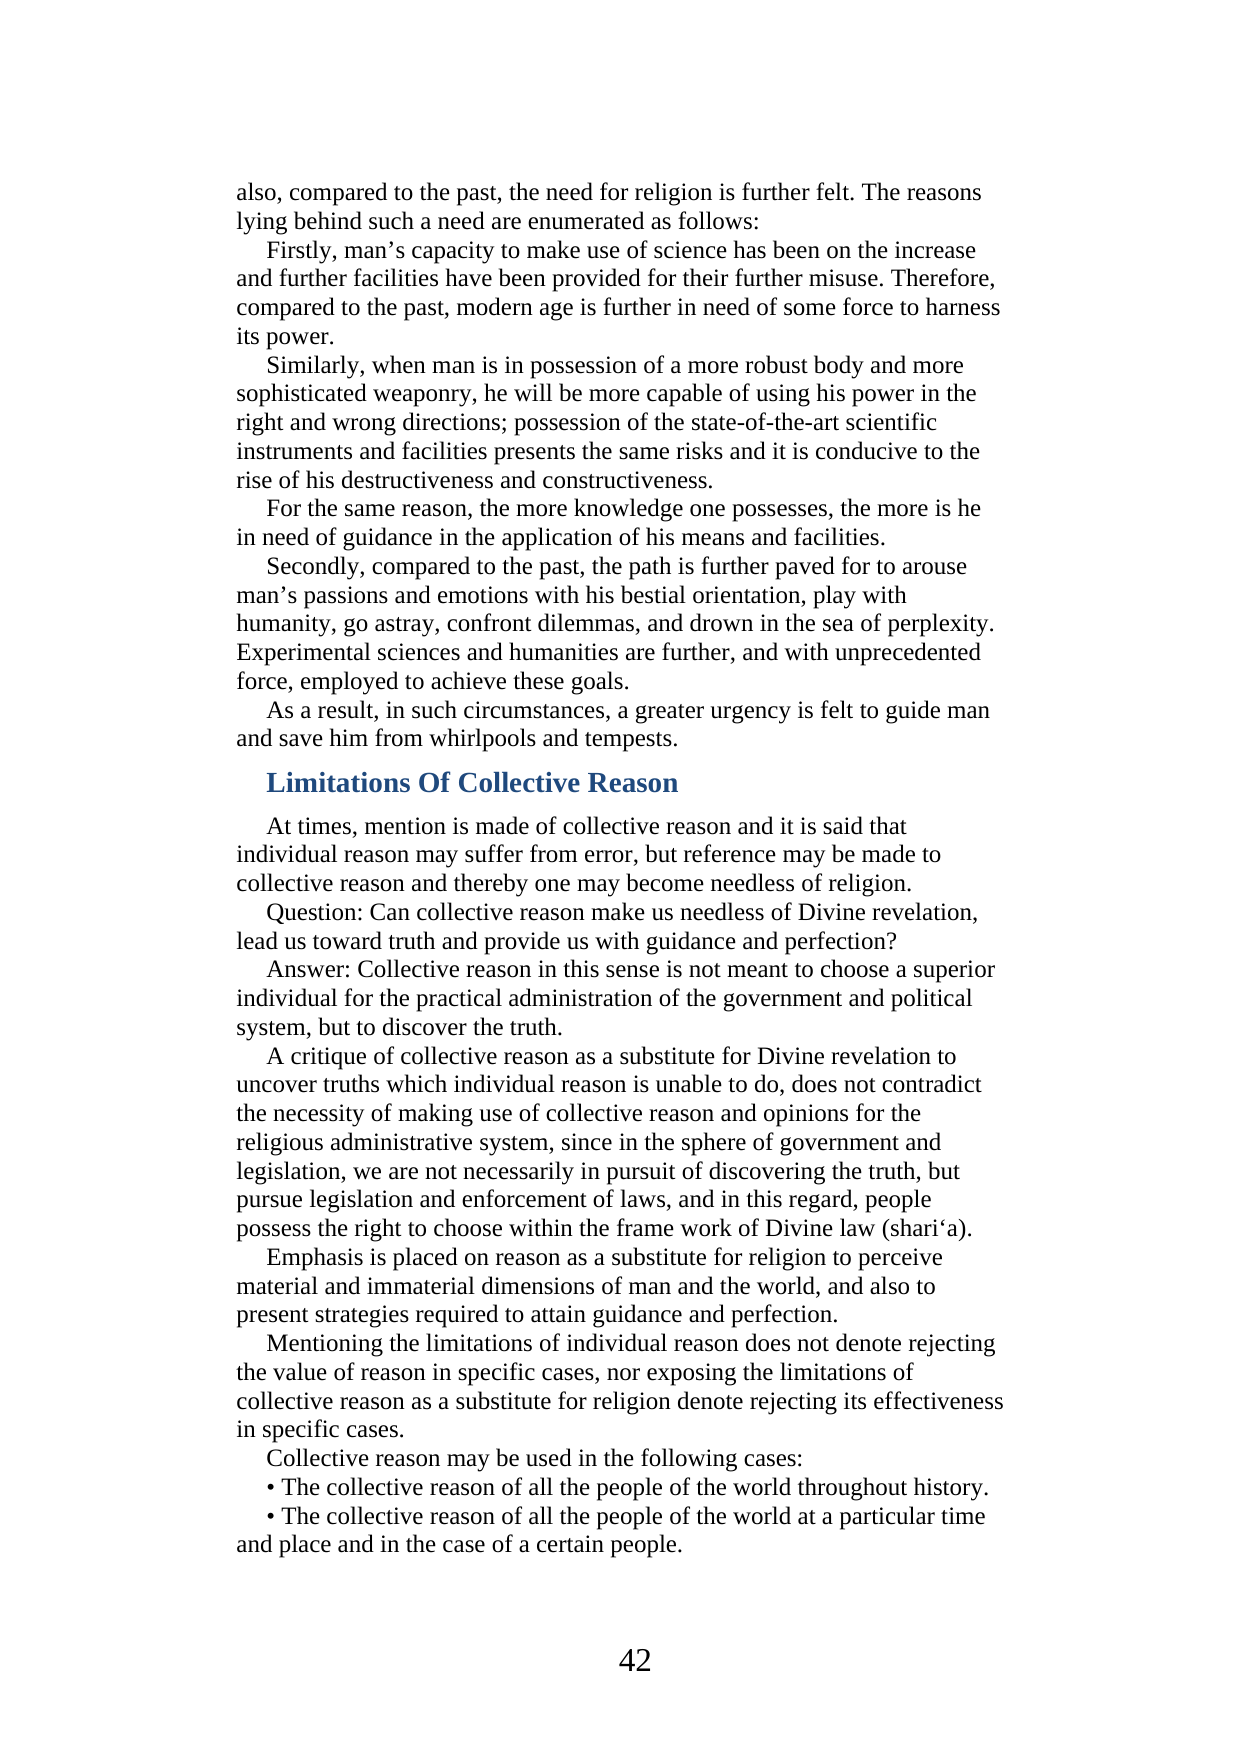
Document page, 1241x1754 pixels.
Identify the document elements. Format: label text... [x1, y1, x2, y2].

text Answer: Collective reason in this sense is not meant to choose a superior individual for the practical administration of the government and political system, but to discover the truth. [236, 954, 1004, 1041]
text As a result, in such circumstances, a greater urgency is felt to guide man and save him from whirlpools and tempests. [236, 695, 1004, 752]
subtitle Limitations Of Collective Reason [236, 765, 1004, 798]
text At times, mention is made of collective reason and it is said that individual reason may suffer from error, but reference may be made to collective reason and thereby one may become needless of religion. [236, 811, 1004, 897]
text • The collective reason of all the people of the world at a particular time and place and in the case of a certain people. [236, 1501, 1004, 1558]
text A critique of collective reason as a substitute for Divine revelation to uncover truths which individual reason is unable to do, does not contradict the necessity of making use of collective reason and opinions for the religious administrative system, since in the sphere of government and legislation, we are not necessarily in pursuit of discovering the truth, but pursue legislation and enforcement of laws, and in this regard, people possess the right to choose within the frame work of Divine law (shari‘a). [236, 1041, 1004, 1242]
text Secondly, compared to the past, the path is further paved for to arouse man’s passions and emotions with his bestial orientation, play with humanity, go astray, confront dilemmas, and drown in the sea of perplexity. Experimental sciences and humanities are further, and with unprecedented force, employed to achieve these goals. [236, 551, 1004, 695]
text Similarly, when man is in possession of a more robust body and more sophisticated weaponry, he will be more capable of using his power in the right and wrong directions; possession of the state-of-the-art scientific instruments and facilities presents the same risks and it is conducive to the rise of his destructiveness and constructiveness. [236, 350, 1004, 493]
text Question: Can collective reason make us needless of Divine revelation, lead us toward truth and provide us with guidance and perfection? [236, 897, 1004, 954]
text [236, 177, 1004, 235]
text Collective reason may be used in the following cases: [236, 1443, 1004, 1472]
text Mentioning the limitations of individual reason does not denote rejecting the value of reason in specific cases, nor exposing the limitations of collective reason as a substitute for religion denote rejecting its effectiveness in specific cases. [236, 1328, 1004, 1443]
text Firstly, man’s capacity to make use of science has been on the increase and further facilities have been provided for their further misuse. Therefore, compared to the past, modern age is further in need of some force to harness its power. [236, 235, 1004, 350]
text • The collective reason of all the people of the world throughout history. [236, 1472, 1004, 1501]
text Emphasis is placed on reason as a substitute for religion to perceive material and immaterial dimensions of man and the world, and also to present strategies required to attain guidance and perfection. [236, 1242, 1004, 1328]
text For the same reason, the more knowledge one possesses, the more is he in need of guidance in the application of his means and facilities. [236, 493, 1004, 551]
